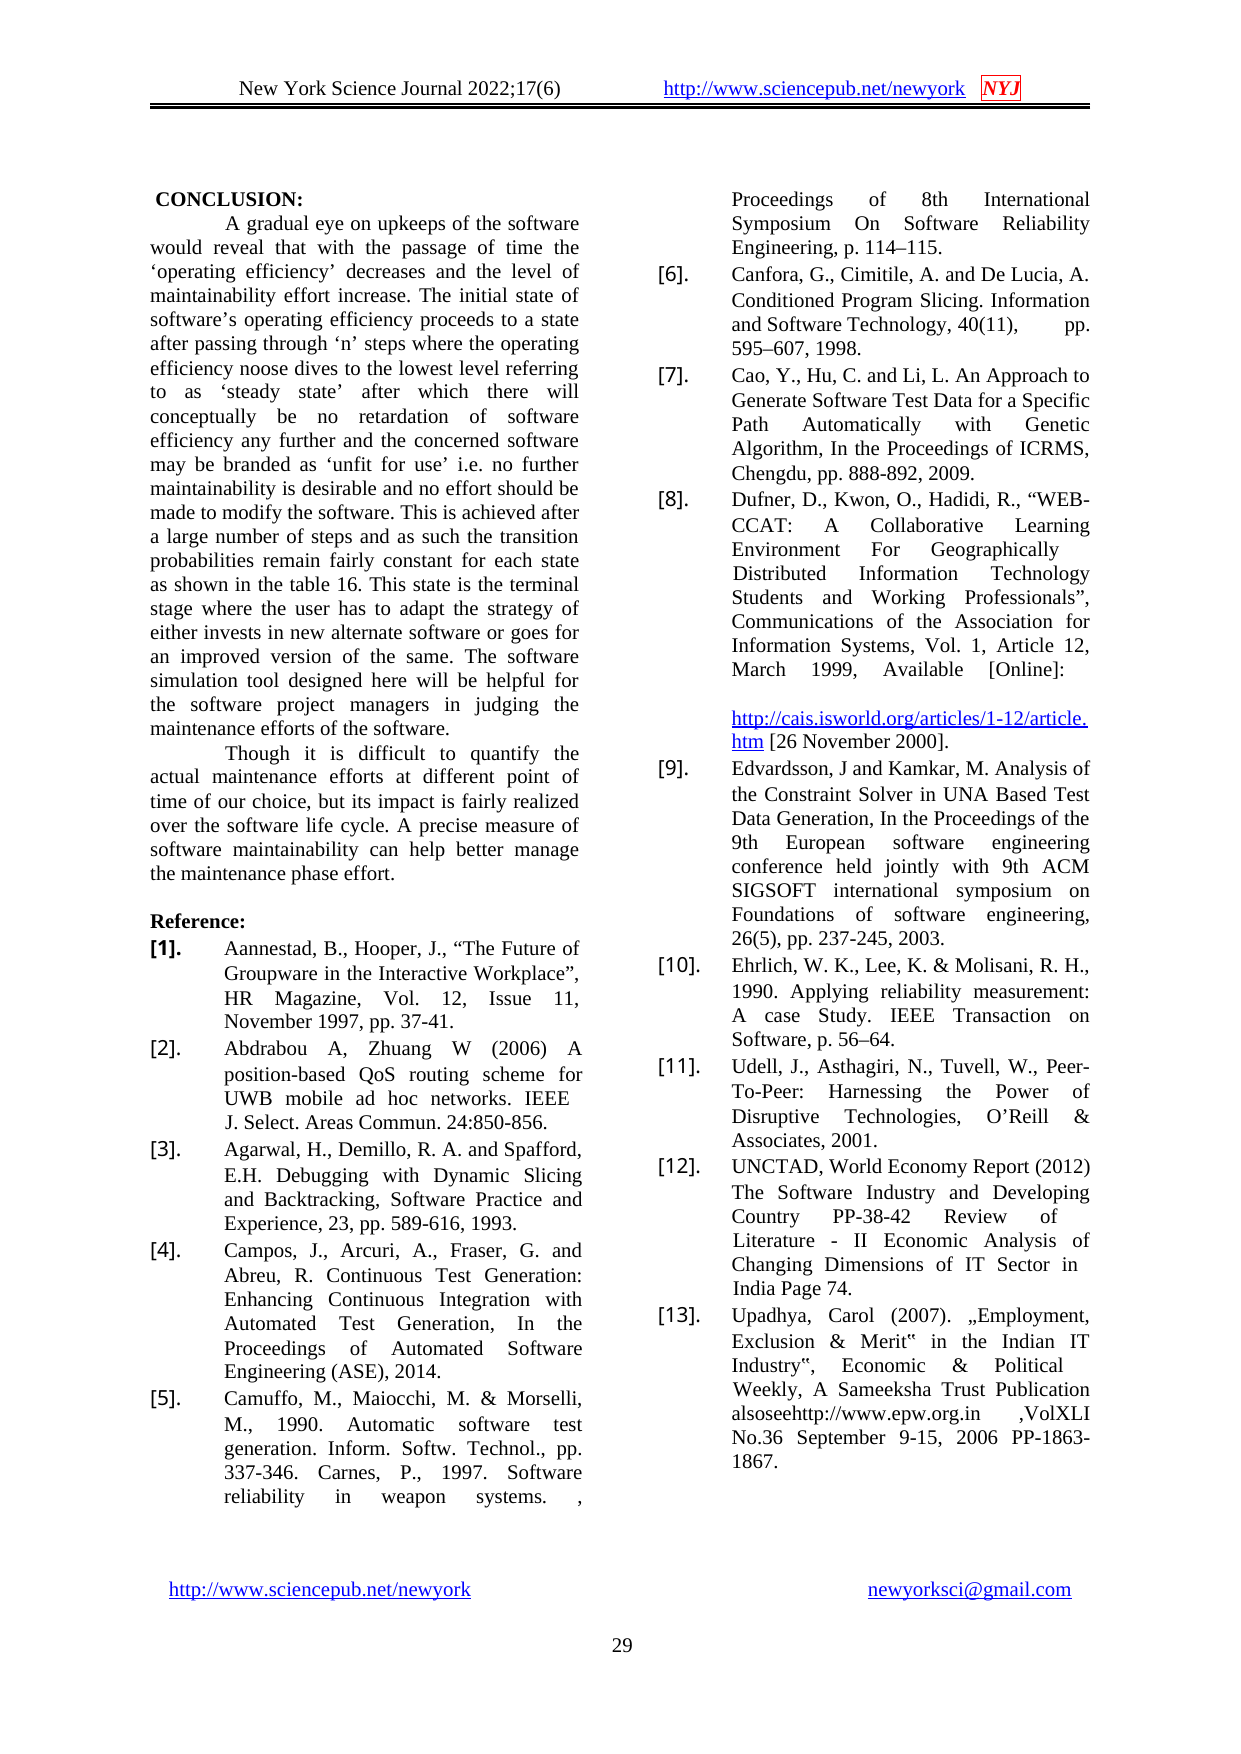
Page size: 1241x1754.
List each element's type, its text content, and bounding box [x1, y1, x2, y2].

text A gradual eye on upkeeps of the software would reveal that with the passage of time the ‘operating efficiency’ decreases and the level of maintainability effort increase. The initial state of software’s operating efficiency proceeds to a state after passing through ‘n’ steps where the operating efficiency noose dives to the lowest level referring to as ‘steady state’ after which there will conceptually be no retardation of software efficiency any further and the concerned software may be branded as ‘unfit for use’ i.e. no further maintainability is desirable and no effort should be made to modify the software. This is achieved after a large number of steps and as such the transition probabilities remain fairly constant for each state as shown in the table 16. This state is the terminal stage where the user has to adapt the strategy of either invests in new alternate software or goes for an improved version of the same. The software simulation tool designed here will be helpful for the software project managers in judging the maintenance efforts of the software. [150, 211, 579, 740]
list Camuffo, M., Maiocchi, M. & Morselli, M., 1990. Automatic software test generation. Inform. Softw. Technol., pp. 337-346. Carnes, P., 1997. Software reliability in weapon systems. , Proceedings of 8th International Symposium On Software Reliability Engineering, p. 114–115. [150, 1383, 583, 1508]
text Though it is difficult to quantify the actual maintenance efforts at different point of time of our choice, but its impact is fairly realized over the software life cycle. A precise measure of software maintainability can help better manage the maintenance phase effort. [150, 740, 579, 885]
text CONCLUSION: [150, 187, 579, 211]
list Upadhya, Carol (2007). „Employment, Exclusion & Merit‟ in the Indian IT Industry‟, Economic & Political Weekly, A Sameeksha Trust Publication alsoseehttp://www.epw.org.in ,VolXLI No.36 September 9-15, 2006 PP-1863- 1867. [658, 1300, 1090, 1473]
list Canfora, G., Cimitile, A. and De Lucia, A. Conditioned Program Slicing. Information and Software Technology, 40(11), pp. 595–607, 1998. [658, 259, 1090, 360]
list Edvardsson, J and Kamkar, M. Analysis of the Constraint Solver in UNA Based Test Data Generation, In the Proceedings of the 9th European software engineering conference held jointly with 9th ACM SIGSOFT international symposium on Foundations of software engineering, 26(5), pp. 237-245, 2003. [658, 753, 1090, 950]
list UNCTAD, World Economy Report (2012) The Software Industry and Developing Country PP-38-42 Review of Literature - II Economic Analysis of Changing Dimensions of IT Sector in India Page 74. [658, 1152, 1090, 1300]
list Ehrlich, W. K., Lee, K. & Molisani, R. H., 1990. Applying reliability measurement: A case Study. IEEE Transaction on Software, p. 56–64. [658, 950, 1090, 1051]
list Dufner, D., Kwon, O., Hadidi, R., “WEB-CCAT: A Collaborative Learning Environment For Geographically Distributed Information Technology Students and Working Professionals”, Communications of the Association for Information Systems, Vol. 1, Article 12, March 1999, Available [Online]: http://cais.isworld.org/articles/1-12/article.htm [26 November 2000]. [658, 484, 1090, 753]
list Camuffo, M., Maiocchi, M. & Morselli, M., 1990. Automatic software test generation. Inform. Softw. Technol., pp. 337-346. Carnes, P., 1997. Software reliability in weapon systems. , Proceedings of 8th International Symposium On Software Reliability Engineering, p. 114–115. [658, 187, 1090, 259]
list Campos, J., Arcuri, A., Fraser, G. and Abreu, R. Continuous Test Generation: Enhancing Continuous Integration with Automated Test Generation, In the Proceedings of Automated Software Engineering (ASE), 2014. [150, 1235, 583, 1383]
list Udell, J., Asthagiri, N., Tuvell, W., Peer-To-Peer: Harnessing the Power of Disruptive Technologies, O’Reill & Associates, 2001. [658, 1051, 1090, 1152]
list Aannestad, B., Hooper, J., “The Future of Groupware in the Interactive Workplace”, HR Magazine, Vol. 12, Issue 11, November 1997, pp. 37-41. [150, 933, 579, 1033]
text Reference: [150, 909, 579, 933]
list Abdrabou A, Zhuang W (2006) A position-based QoS routing scheme for UWB mobile ad hoc networks. IEEE J. Select. Areas Commun. 24:850-856. [150, 1033, 583, 1134]
list Agarwal, H., Demillo, R. A. and Spafford, E.H. Debugging with Dynamic Slicing and Backtracking, Software Practice and Experience, 23, pp. 589-616, 1993. [150, 1134, 583, 1235]
list Cao, Y., Hu, C. and Li, L. An Approach to Generate Software Test Data for a Specific Path Automatically with Genetic Algorithm, In the Proceedings of ICRMS, Chengdu, pp. 888-892, 2009. [658, 360, 1090, 484]
